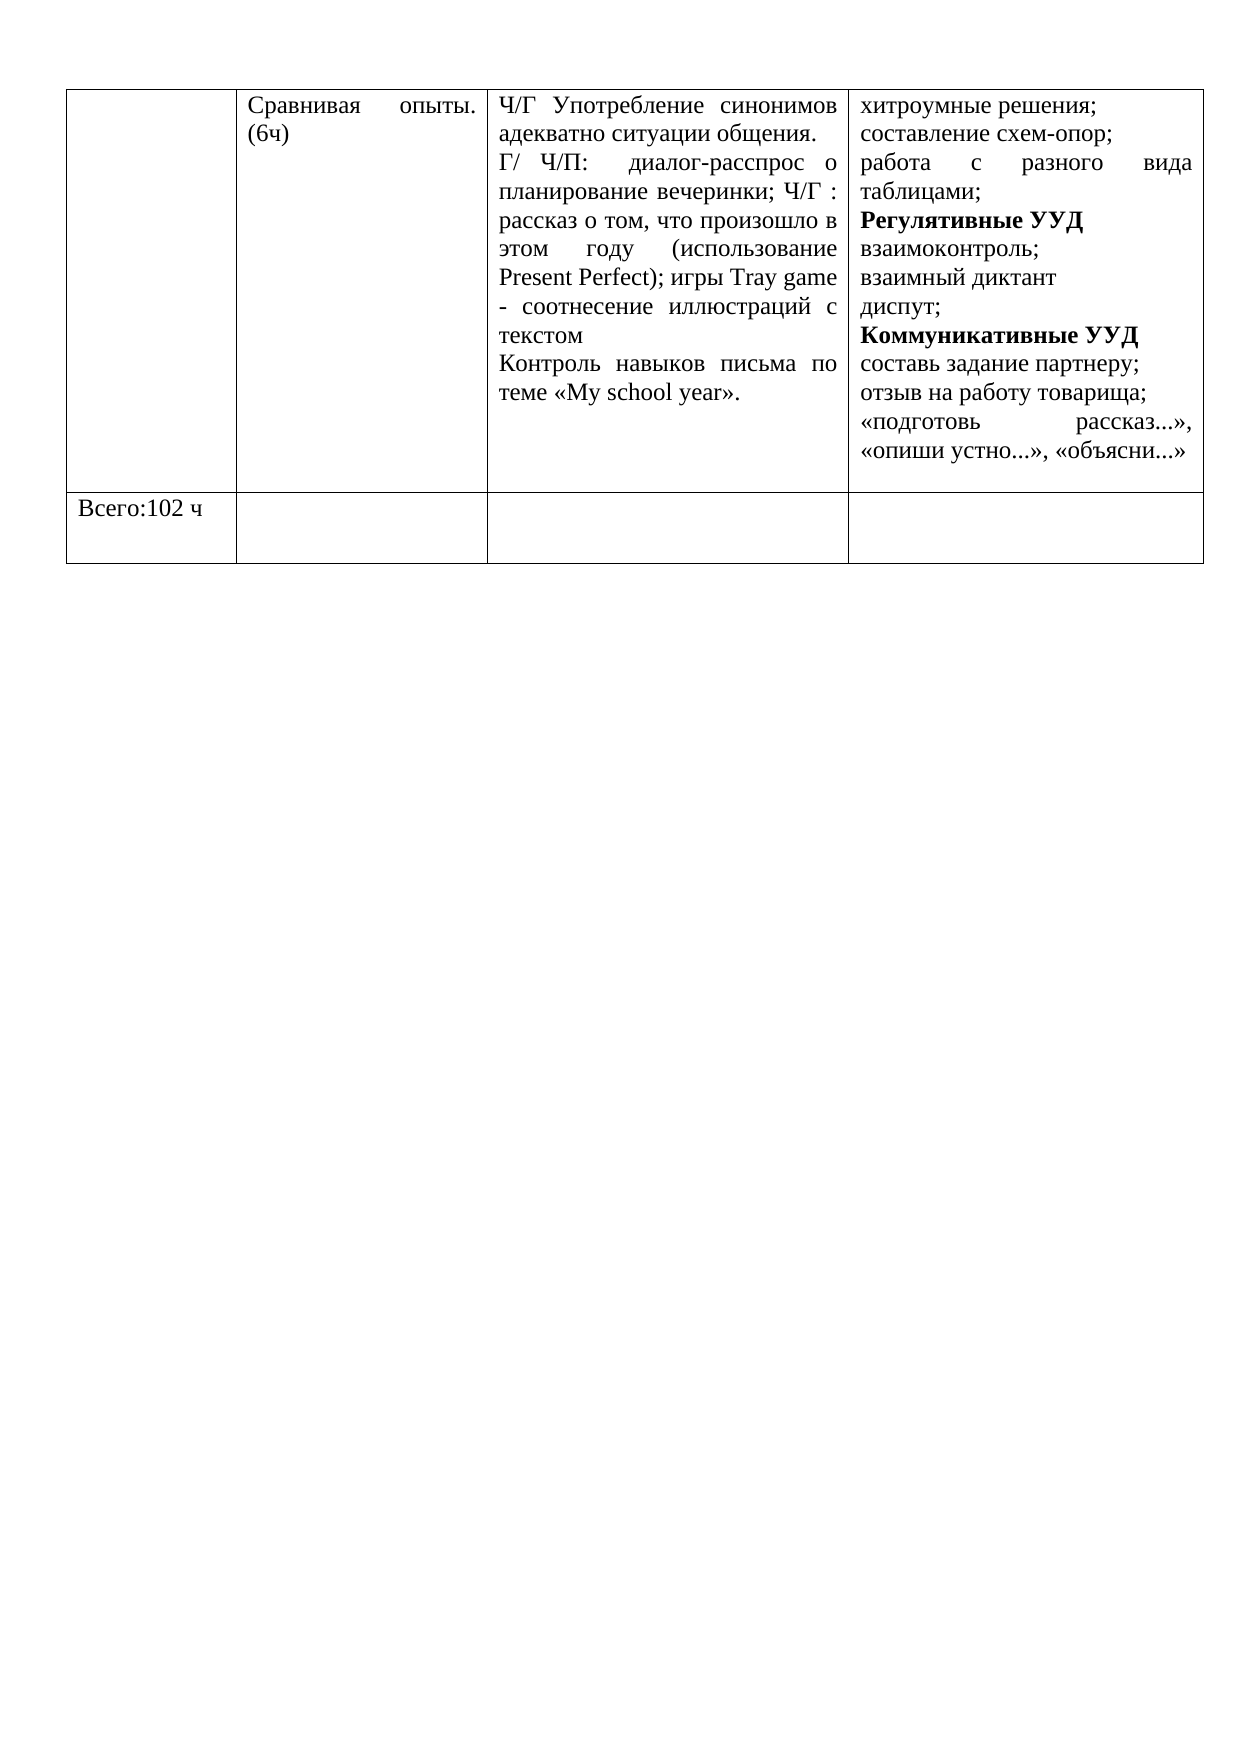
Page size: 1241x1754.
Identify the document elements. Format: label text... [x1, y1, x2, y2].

table_cell Всего:102 ч [67, 493, 236, 563]
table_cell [67, 90, 236, 492]
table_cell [237, 90, 487, 492]
table_cell [849, 493, 1203, 563]
table_cell [488, 493, 848, 563]
table_cell [237, 493, 487, 563]
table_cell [849, 90, 1203, 492]
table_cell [488, 90, 848, 492]
